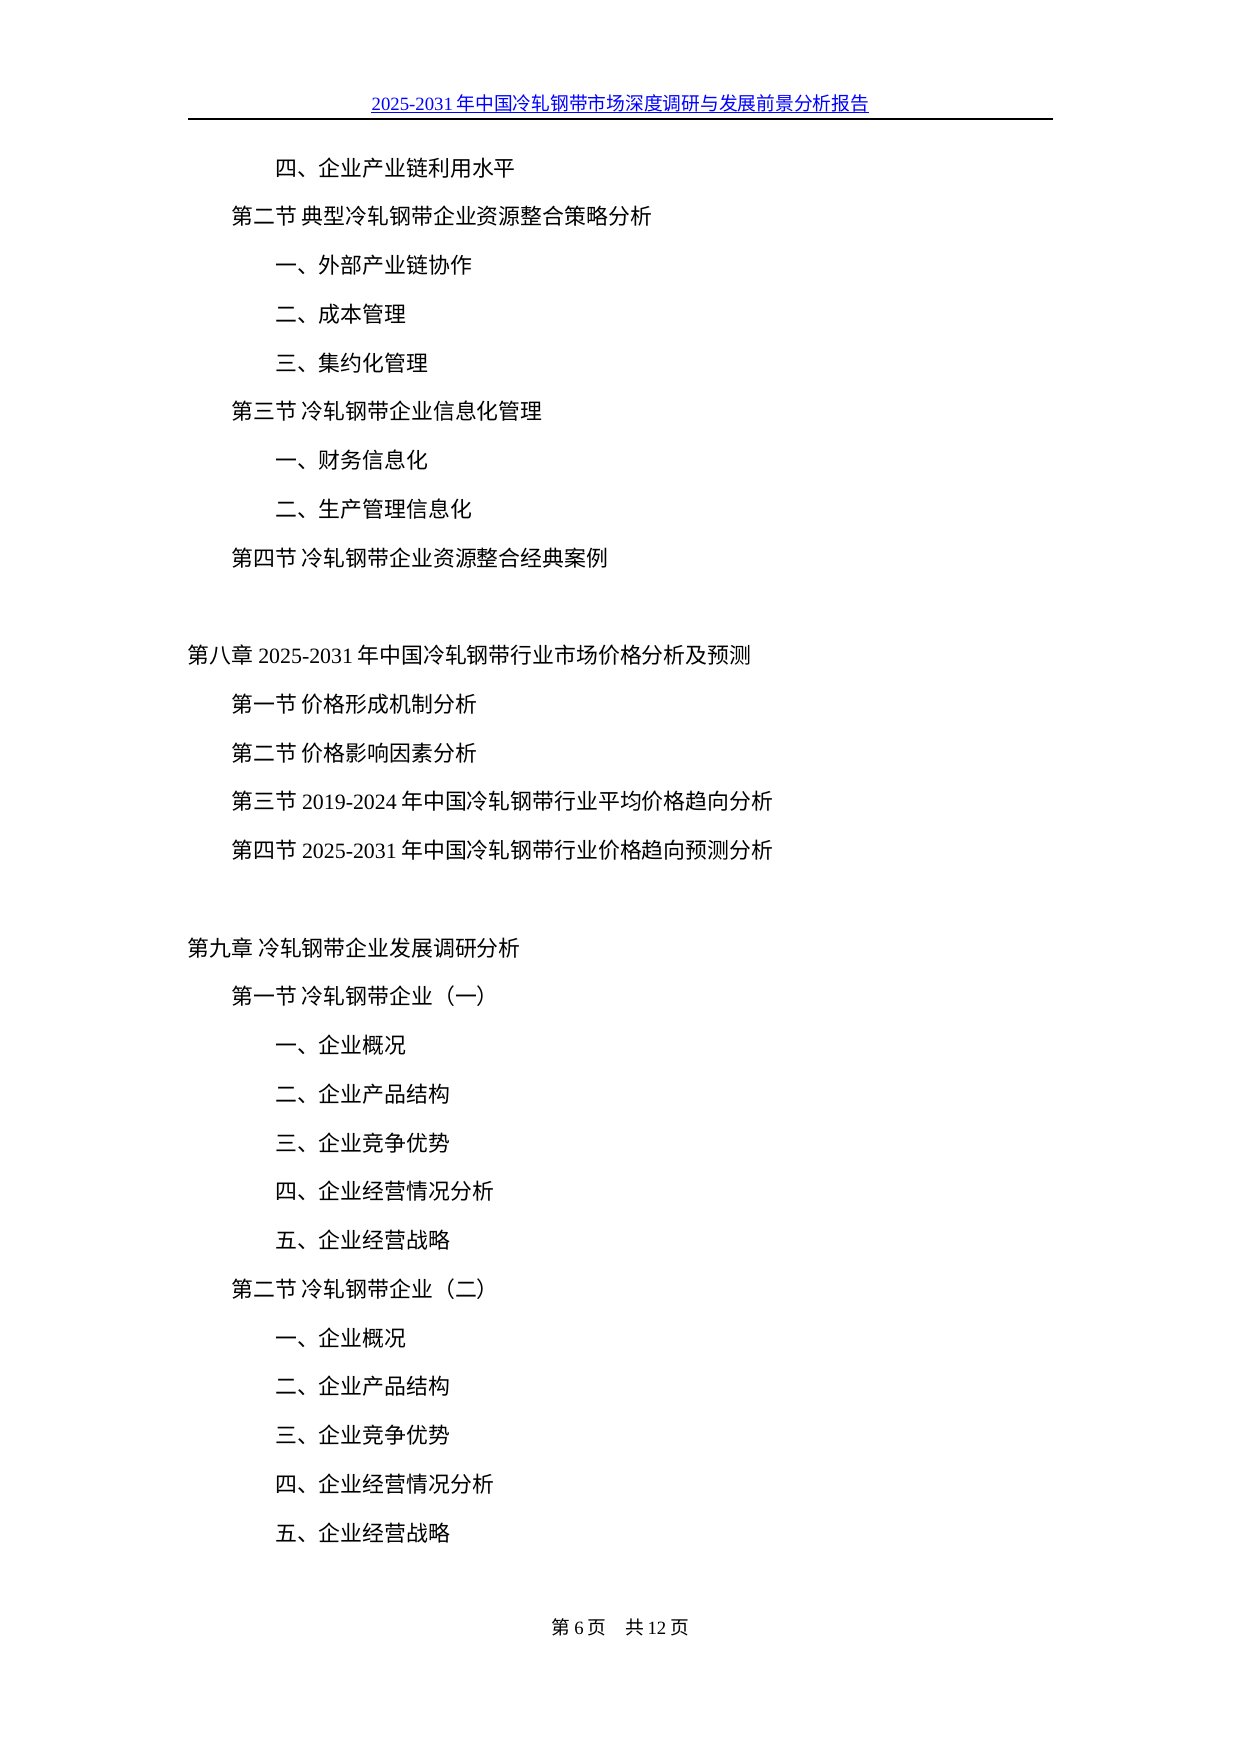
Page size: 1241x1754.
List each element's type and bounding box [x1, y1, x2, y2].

text [187, 150, 1053, 1548]
